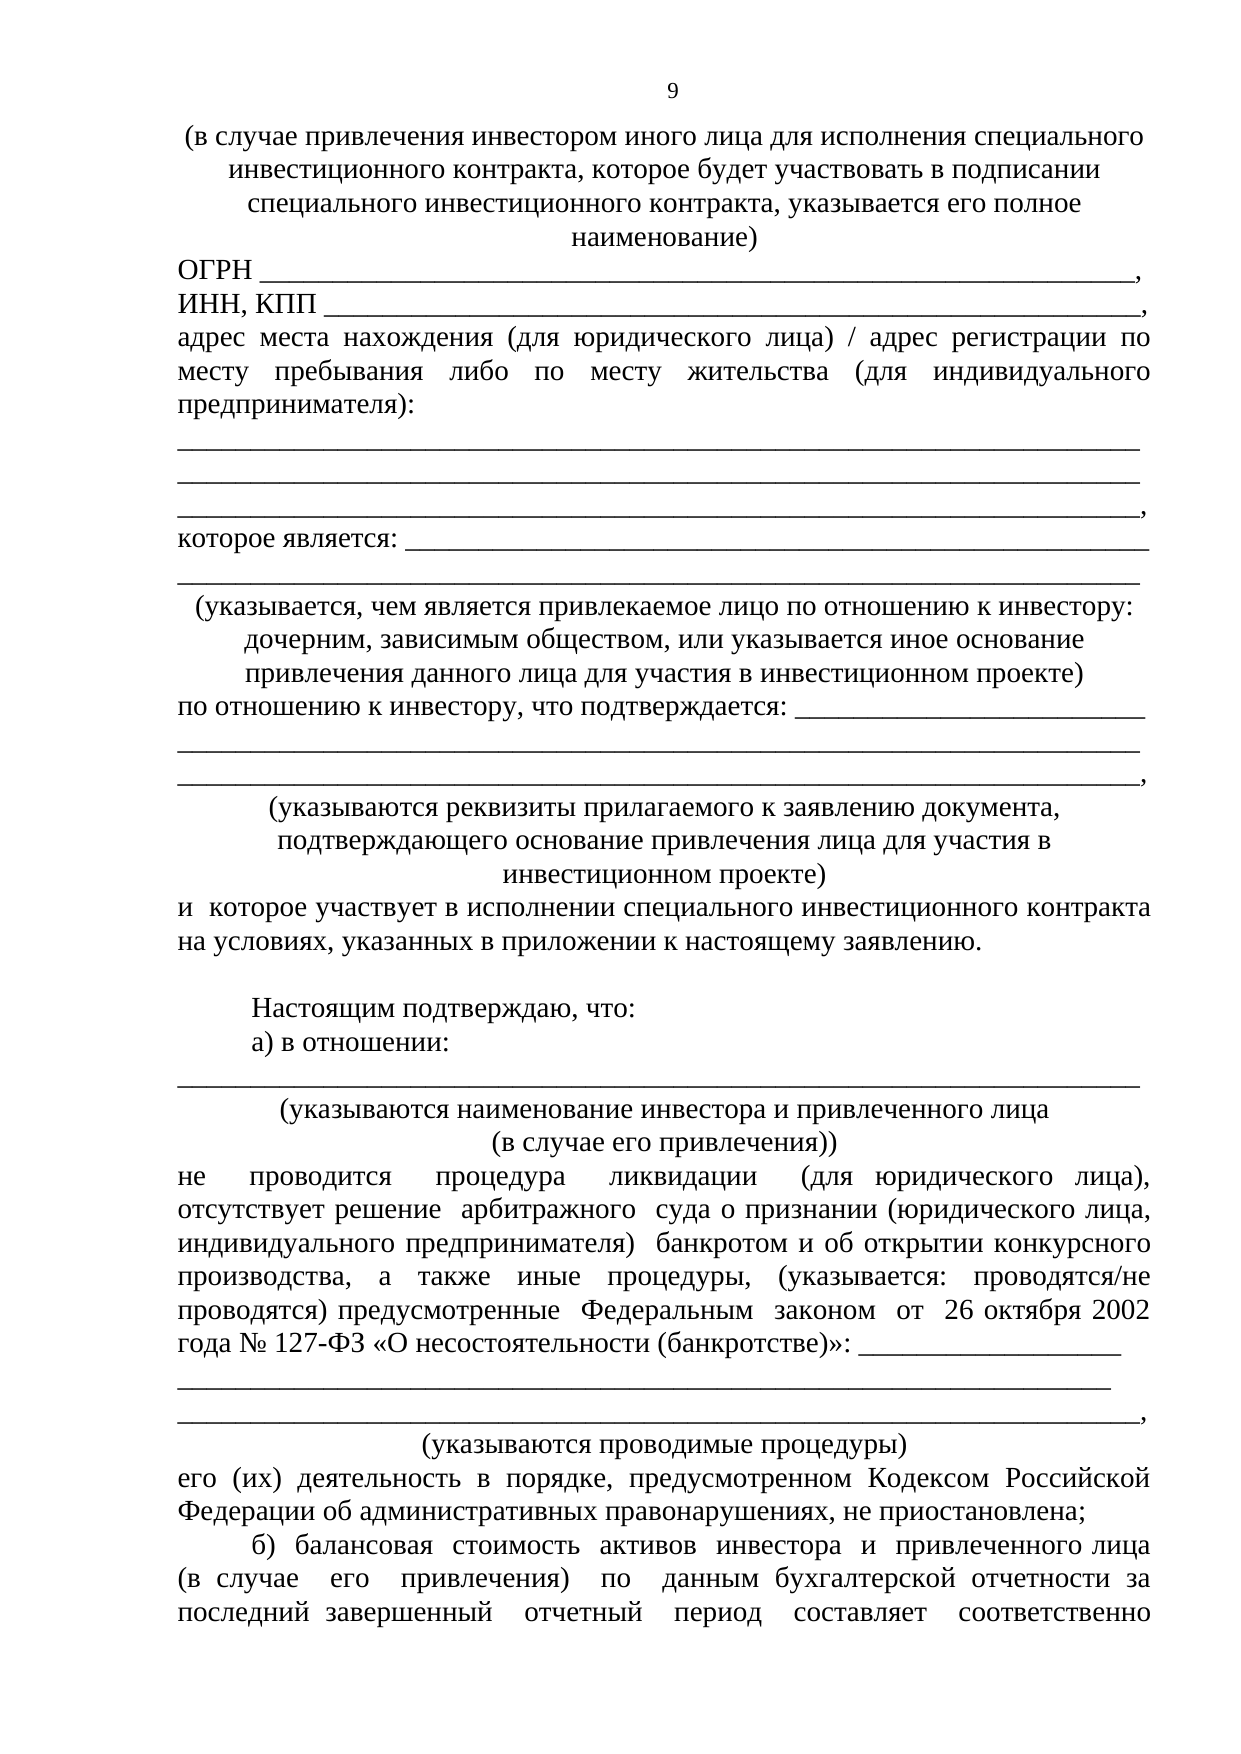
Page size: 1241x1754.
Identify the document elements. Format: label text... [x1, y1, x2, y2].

text (указывается, чем является привлекаемое лицо по отношению к инвестору: [177, 588, 1152, 621]
text ОГРН ____________________________________________________________, [177, 252, 1152, 286]
text (в случае привлечения инвестором иного лица для исполнения специального инвестиционного контракта, которое будет участвовать в подписании специального инвестиционного контракта, указывается его полное наименование) [177, 118, 1152, 252]
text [177, 1527, 1152, 1627]
text а) в отношении: [177, 1024, 1152, 1057]
text ________________________________________________________________ [177, 1359, 1152, 1393]
text адрес места нахождения (для юридического лица) / адрес регистрации по месту пребывания либо по месту жительства (для индивидуального предпринимателя): [177, 319, 1152, 420]
text __________________________________________________________________ [177, 1057, 1152, 1091]
text и которое участвует в исполнении специального инвестиционного контракта на условиях, указанных в приложении к настоящему заявлению. [177, 889, 1152, 957]
text ____________________________________________________________________________________________________________________________________, [177, 722, 1152, 789]
text не проводится процедура ликвидации (для юридического лица), отсутствует решение арбитражного суда о признании (юридического лица, индивидуального предпринимателя) банкротом и об открытии конкурсного производства, а также иные процедуры, (указывается: проводятся/не проводятся) предусмотренные Федеральным законом от 26 октября 2002 года № 127-ФЗ «О несостоятельности (банкротстве)»: __________________ [177, 1158, 1152, 1359]
text по отношению к инвестору, что подтверждается: ________________________ [177, 688, 1152, 722]
text (указываются проводимые процедуры) [177, 1426, 1152, 1460]
text дочерним, зависимым обществом, или указывается иное основание привлечения данного лица для участия в инвестиционном проекте) [177, 621, 1152, 688]
text (указываются наименование инвестора и привлеченного лица (в случае его привлечения)) [177, 1091, 1152, 1158]
text которое является: ___________________________________________________ [177, 521, 1152, 554]
text его (их) деятельность в порядке, предусмотренном Кодексом Российской Федерации об административных правонарушениях, не приостановлена; [177, 1460, 1152, 1527]
text Настоящим подтверждаю, что: [177, 990, 1152, 1024]
text ИНН, КПП ________________________________________________________, [177, 286, 1152, 319]
text __________________________________________________________________, [177, 487, 1152, 521]
text __________________________________________________________________ [177, 554, 1152, 588]
text (указываются реквизиты прилагаемого к заявлению документа, подтверждающего основание привлечения лица для участия в инвестиционном проекте) [177, 789, 1152, 889]
text ____________________________________________________________________________________________________________________________________ [177, 420, 1152, 487]
text __________________________________________________________________, [177, 1393, 1152, 1426]
